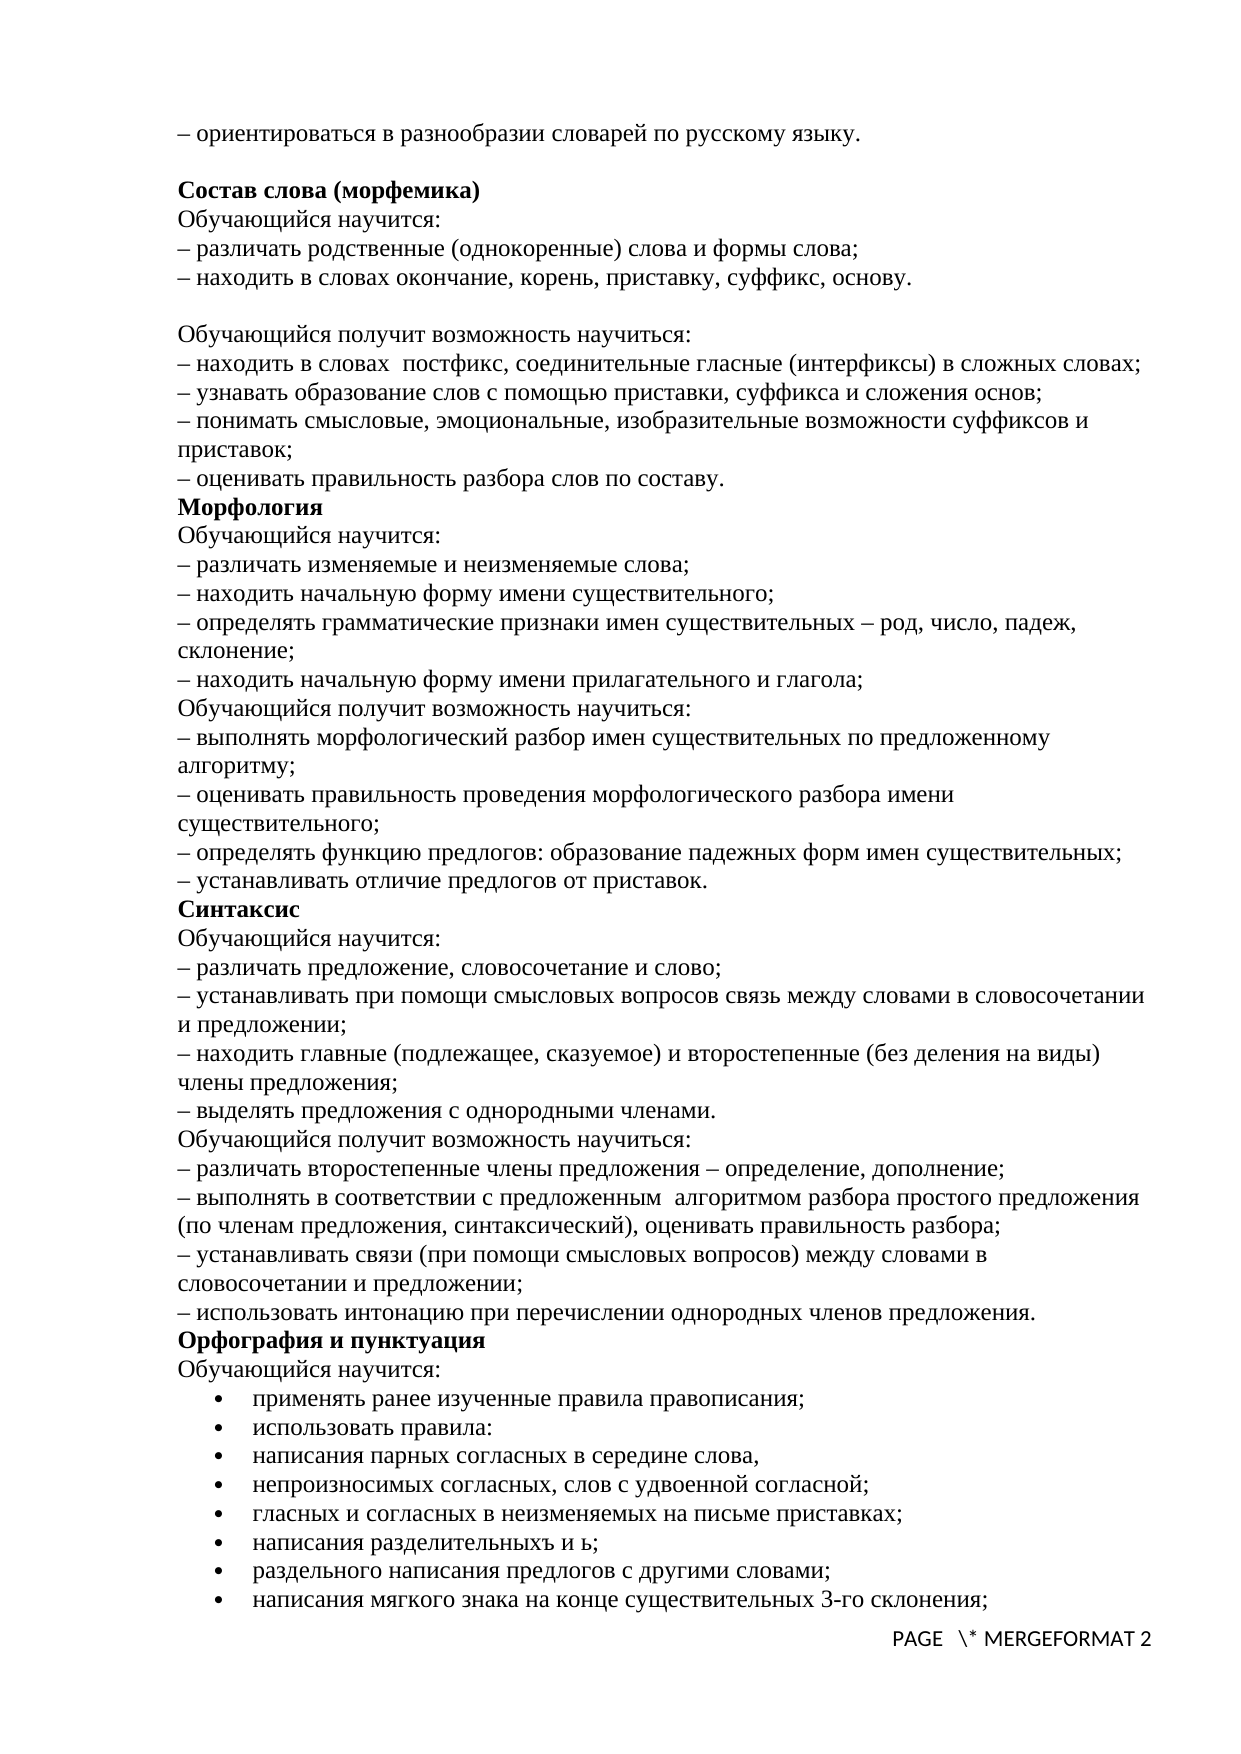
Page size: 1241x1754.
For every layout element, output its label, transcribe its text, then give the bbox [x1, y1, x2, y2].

text – различать второстепенные члены предложения – определение, дополнение; [177, 1153, 1152, 1182]
text – находить в словах окончание, корень, приставку, суффикс, основу. [177, 262, 1152, 291]
list написания разделительныхъ и ь; [215, 1527, 1152, 1556]
text Орфография и пунктуация [177, 1326, 1152, 1354]
text – оценивать правильность проведения морфологического разбора имени существительного; [177, 779, 1152, 837]
list раздельного написания предлогов с другими словами; [215, 1556, 1152, 1584]
text – находить в словах постфикс, соединительные гласные (интерфиксы) в сложных словах; [177, 348, 1152, 377]
text – находить начальную форму имени прилагательного и глагола; [177, 664, 1152, 693]
text – находить начальную форму имени существительного; [177, 578, 1152, 607]
list применять ранее изученные правила правописания; [215, 1383, 1152, 1412]
list написания мягкого знака на конце существительных 3-го склонения; [215, 1584, 1152, 1613]
text – различать родственные (однокоренные) слова и формы слова; [177, 233, 1152, 262]
list непроизносимых согласных, слов с удвоенной согласной; [215, 1469, 1152, 1498]
text – определять грамматические признаки имен существительных – род, число, падеж, склонение; [177, 607, 1152, 664]
text Обучающийся получит возможность научиться: [177, 693, 1152, 722]
text Состав слова (морфемика) [177, 176, 1152, 204]
text Обучающийся научится: [177, 1354, 1152, 1383]
list использовать правила: [215, 1412, 1152, 1441]
text – определять функцию предлогов: образование падежных форм имен существительных; [177, 837, 1152, 866]
text – находить главные (подлежащее, сказуемое) и второстепенные (без деления на виды) члены предложения; [177, 1038, 1152, 1096]
text Обучающийся научится: [177, 204, 1152, 233]
text – оценивать правильность разбора слов по составу. [177, 463, 1152, 492]
text – устанавливать связи (при помощи смысловых вопросов) между словами в словосочетании и предложении; [177, 1239, 1152, 1297]
text Обучающийся научится: [177, 923, 1152, 952]
text – узнавать образование слов с помощью приставки, суффикса и сложения основ; [177, 377, 1152, 406]
text Обучающийся получит возможность научиться: [177, 319, 1152, 348]
list написания парных согласных в середине слова, [215, 1441, 1152, 1469]
list гласных и согласных в неизменяемых на письме приставках; [215, 1498, 1152, 1527]
text – устанавливать отличие предлогов от приставок. [177, 866, 1152, 894]
text – выполнять в соответствии с предложенным алгоритмом разбора простого предложения (по членам предложения, синтаксический), оценивать правильность разбора; [177, 1182, 1152, 1239]
text – различать предложение, словосочетание и слово; [177, 952, 1152, 981]
text Синтаксис [177, 894, 1152, 923]
text – устанавливать при помощи смысловых вопросов связь между словами в словосочетании и предложении; [177, 981, 1152, 1038]
text Морфология [177, 492, 1152, 521]
text – использовать интонацию при перечислении однородных членов предложения. [177, 1297, 1152, 1326]
text – ориентироваться в разнообразии словарей по русскому языку. [177, 118, 1152, 147]
text – различать изменяемые и неизменяемые слова; [177, 549, 1152, 578]
text – понимать смысловые, эмоциональные, изобразительные возможности суффиксов и приставок; [177, 406, 1152, 463]
text Обучающийся научится: [177, 521, 1152, 549]
text Обучающийся получит возможность научиться: [177, 1124, 1152, 1153]
text – выделять предложения с однородными членами. [177, 1096, 1152, 1124]
text – выполнять морфологический разбор имен существительных по предложенному алгоритму; [177, 722, 1152, 779]
